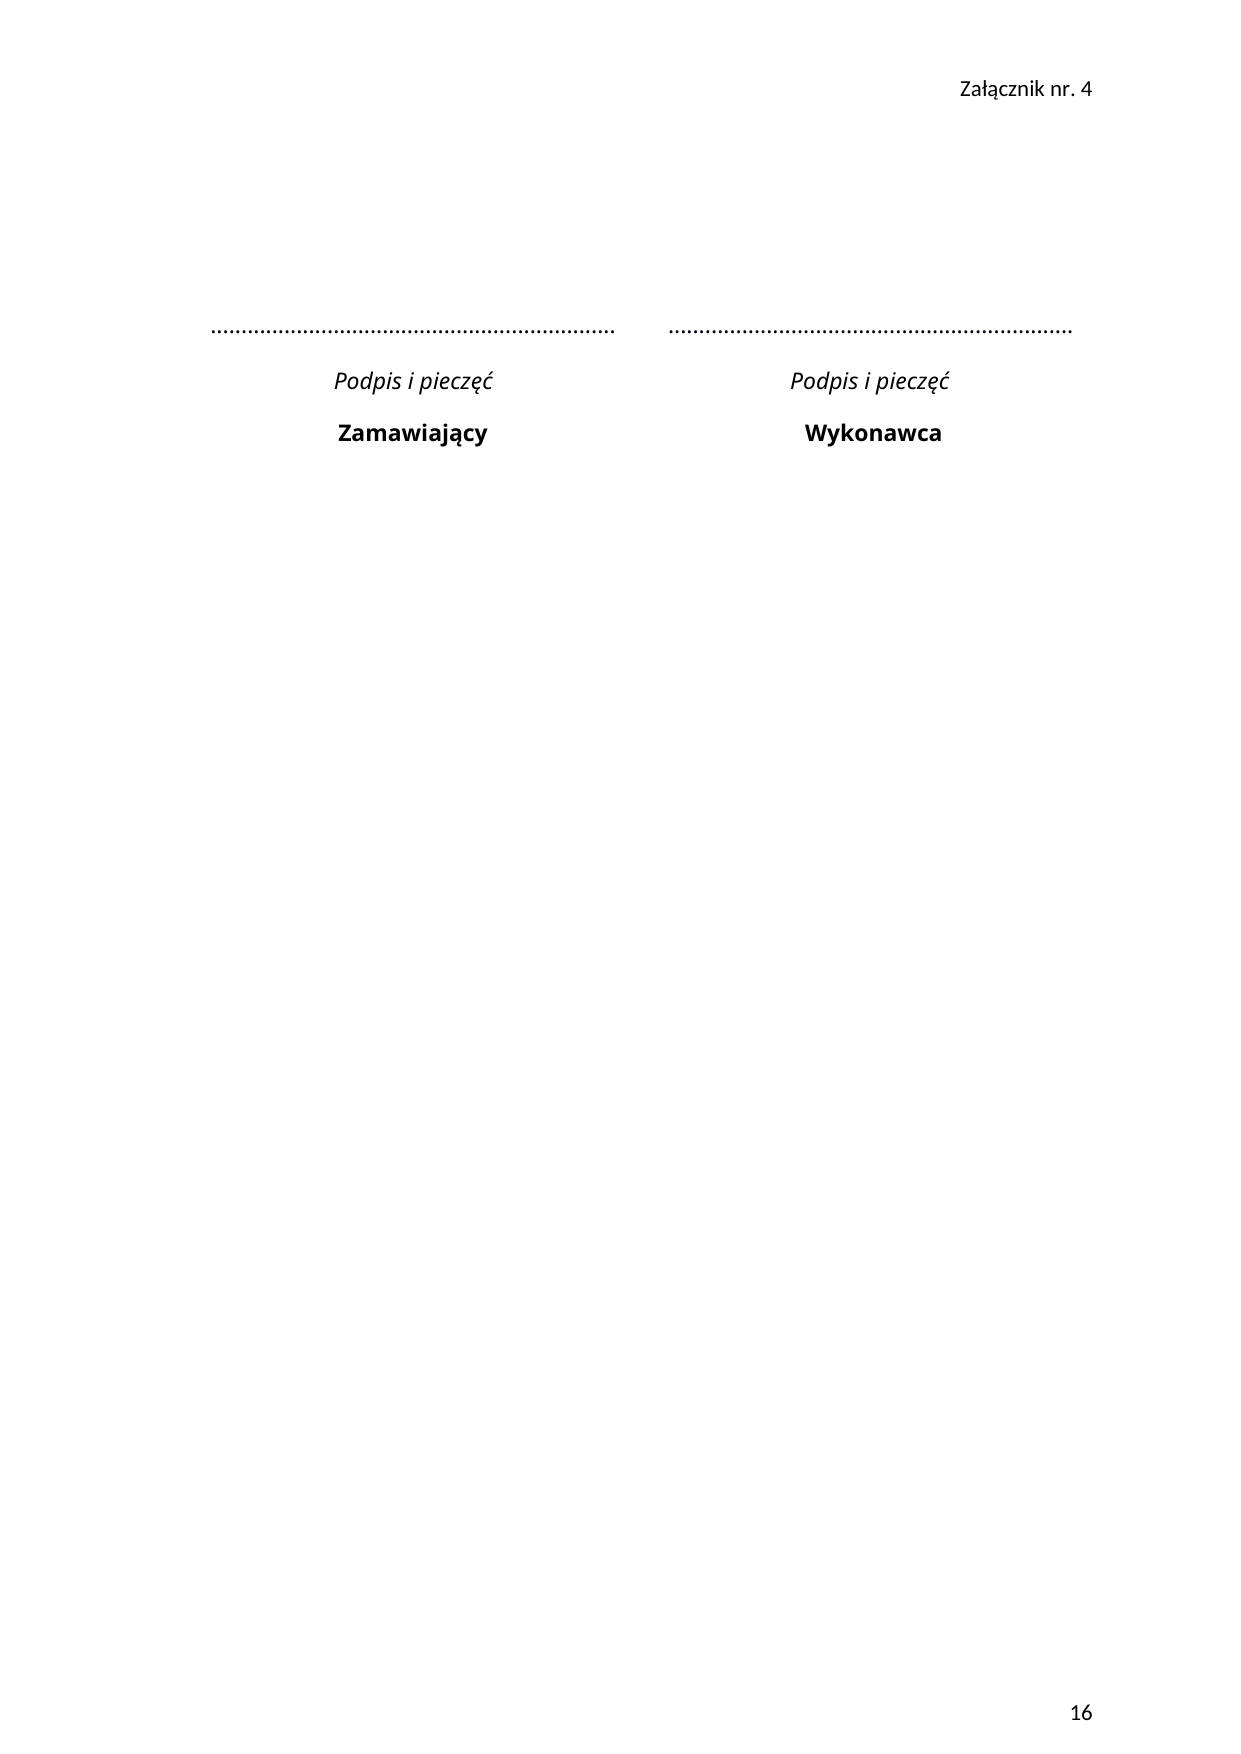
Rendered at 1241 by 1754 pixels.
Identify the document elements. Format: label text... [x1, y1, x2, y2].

table_header .................................................................. [634, 148, 1107, 359]
table_cell Podpis i pieczęć Zamawiający [191, 359, 634, 467]
table_header .................................................................. [191, 148, 634, 359]
table_cell Podpis i pieczęć Wykonawca [634, 359, 1107, 467]
